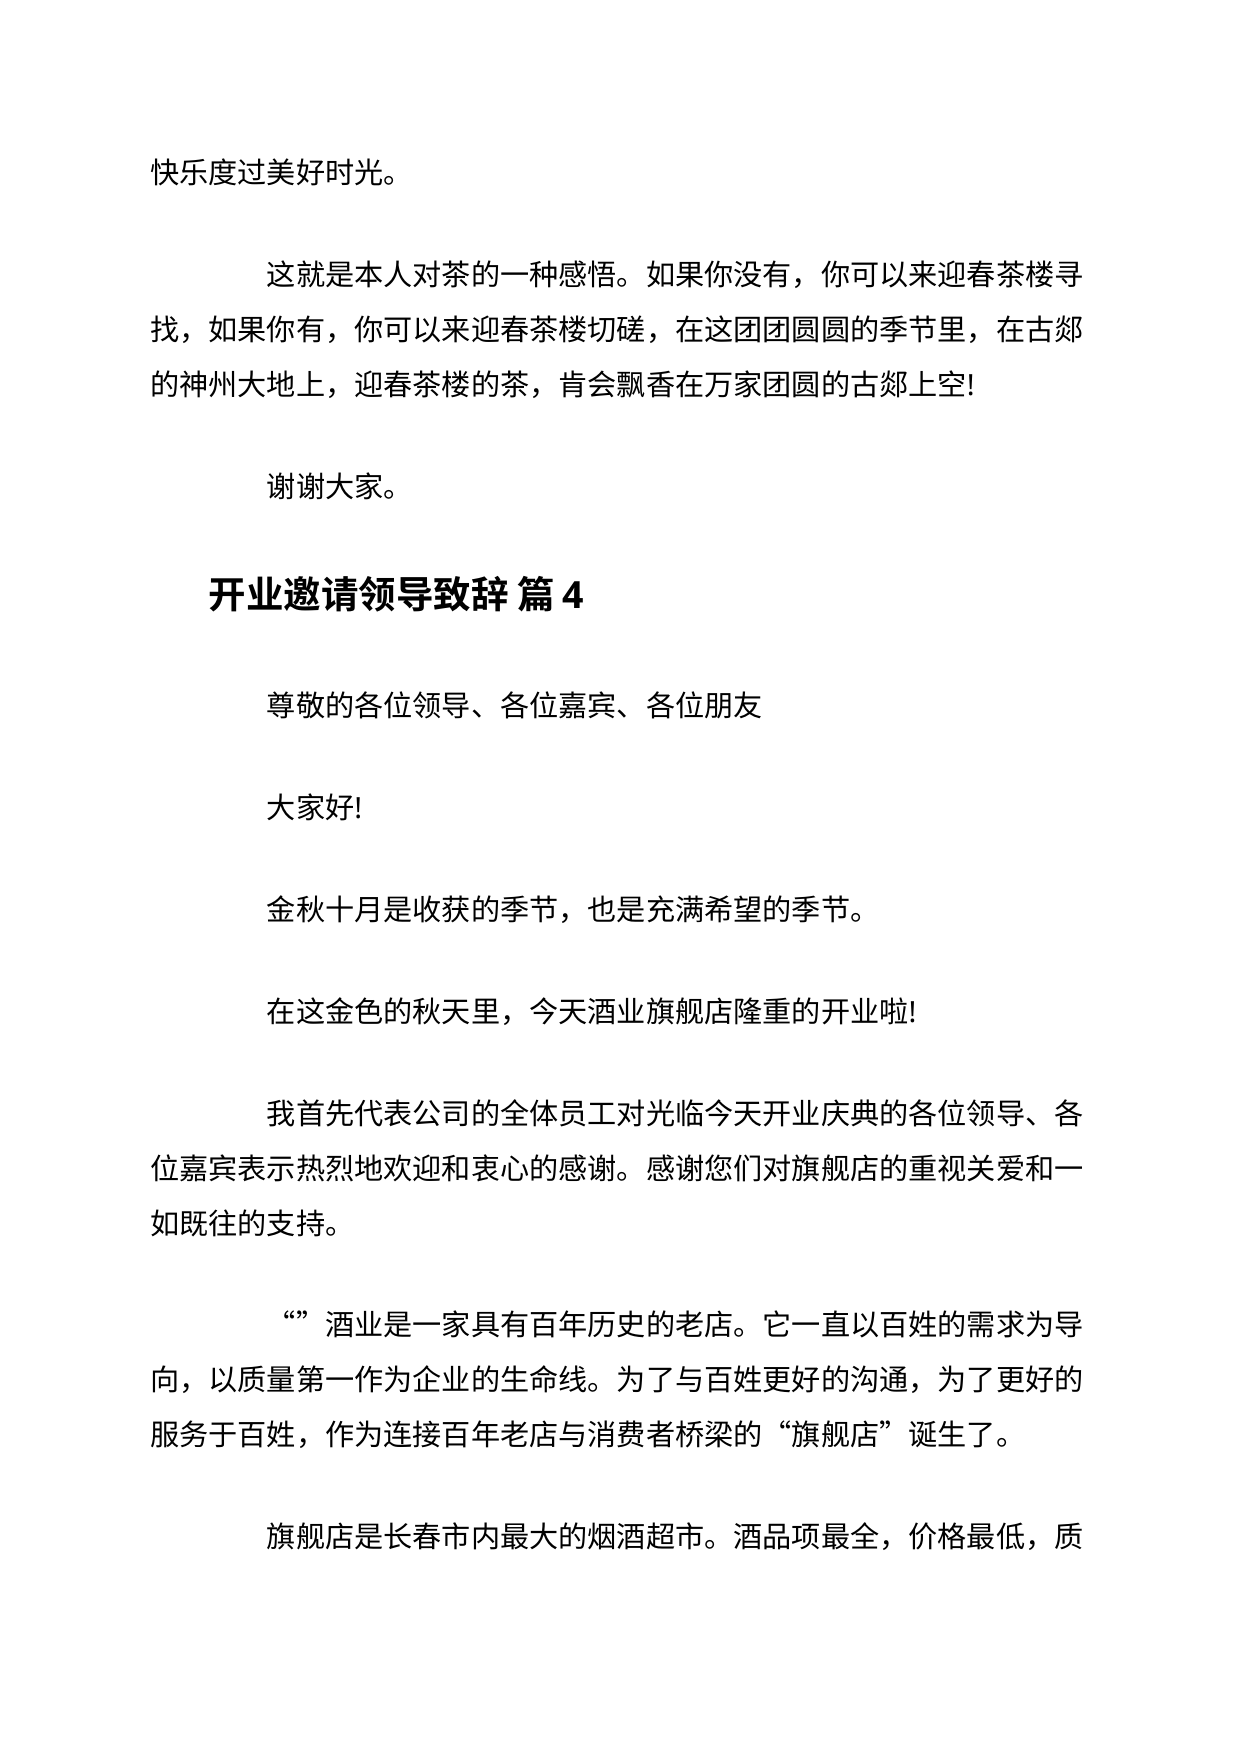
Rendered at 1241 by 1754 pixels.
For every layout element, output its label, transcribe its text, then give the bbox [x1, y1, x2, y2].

text 这就是本人对茶的一种感悟。如果你没有，你可以来迎春茶楼寻找，如果你有，你可以来迎春茶楼切磋，在这团团圆圆的季节里，在古郯的神州大地上，迎春茶楼的茶，肯会飘香在万家团圆的古郯上空! [150, 252, 1090, 404]
text 金秋十月是收获的季节，也是充满希望的季节。 [150, 887, 1090, 929]
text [150, 1513, 1090, 1556]
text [150, 150, 1090, 192]
text 开业邀请领导致辞 篇4 [150, 565, 1090, 620]
text 尊敬的各位领导、各位嘉宾、各位朋友 [150, 683, 1090, 725]
text 大家好! [150, 785, 1090, 827]
text “”酒业是一家具有百年历史的老店。它一直以百姓的需求为导向，以质量第一作为企业的生命线。为了与百姓更好的沟通，为了更好的服务于百姓，作为连接百年老店与消费者桥梁的“旗舰店”诞生了。 [150, 1302, 1090, 1454]
text 谢谢大家。 [150, 463, 1090, 506]
text 在这金色的秋天里，今天酒业旗舰店隆重的开业啦! [150, 988, 1090, 1031]
text 我首先代表公司的全体员工对光临今天开业庆典的各位领导、各位嘉宾表示热烈地欢迎和衷心的感谢。感谢您们对旗舰店的重视关爱和一如既往的支持。 [150, 1090, 1090, 1242]
